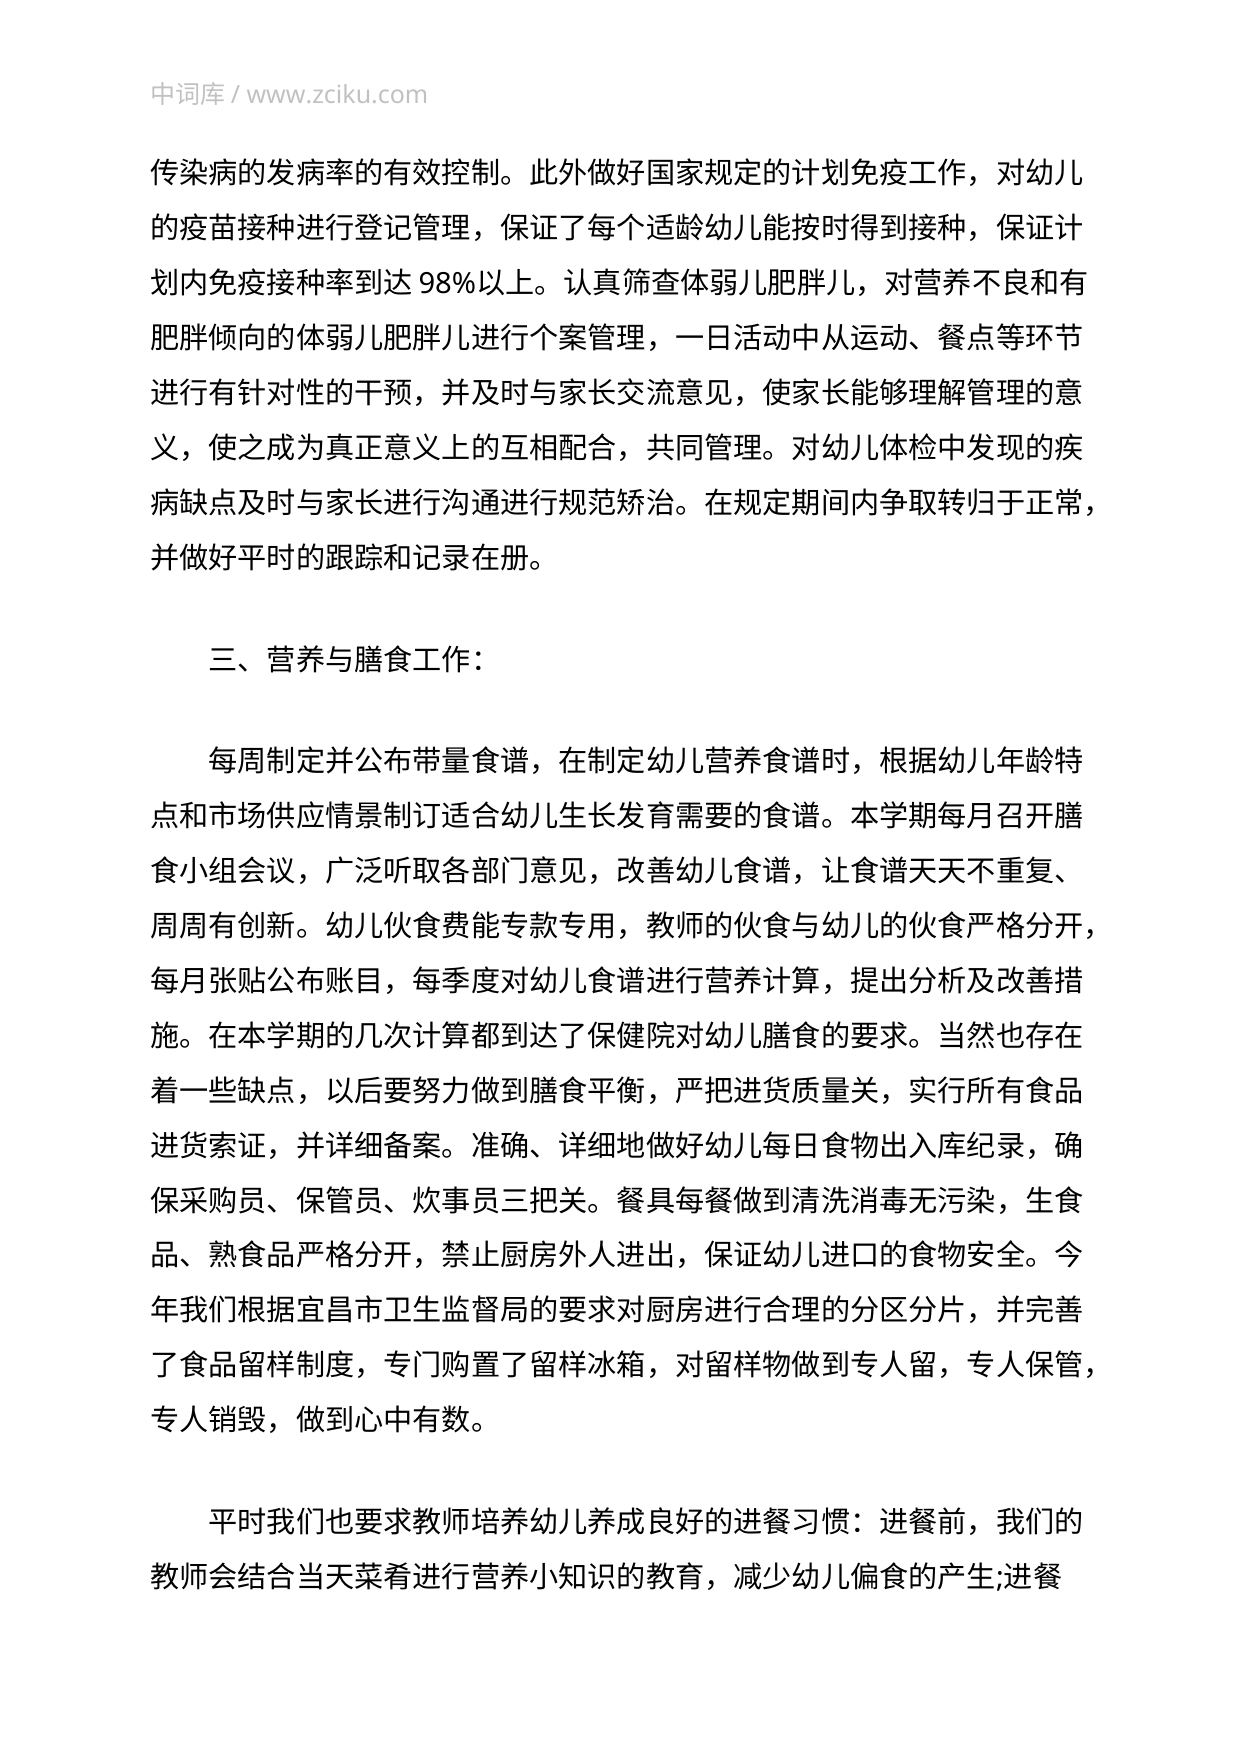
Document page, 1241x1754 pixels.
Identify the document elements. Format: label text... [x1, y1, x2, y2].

text 每周制定并公布带量食谱，在制定幼儿营养食谱时，根据幼儿年龄特点和市场供应情景制订适合幼儿生长发育需要的食谱。本学期每月召开膳食小组会议，广泛听取各部门意见，改善幼儿食谱，让食谱天天不重复、周周有创新。幼儿伙食费能专款专用，教师的伙食与幼儿的伙食严格分开，每月张贴公布账目，每季度对幼儿食谱进行营养计算，提出分析及改善措施。在本学期的几次计算都到达了保健院对幼儿膳食的要求。当然也存在着一些缺点，以后要努力做到膳食平衡，严把进货质量关，实行所有食品进货索证，并详细备案。准确、详细地做好幼儿每日食物出入库纪录，确保采购员、保管员、炊事员三把关。餐具每餐做到清洗消毒无污染，生食品、熟食品严格分开，禁止厨房外人进出，保证幼儿进口的食物安全。今年我们根据宜昌市卫生监督局的要求对厨房进行合理的分区分片，并完善了食品留样制度，专门购置了留样冰箱，对留样物做到专人留，专人保管，专人销毁，做到心中有数。 [150, 738, 1090, 1439]
text 三、营养与膳食工作： [150, 636, 1090, 678]
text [150, 1498, 1090, 1596]
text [150, 150, 1090, 577]
